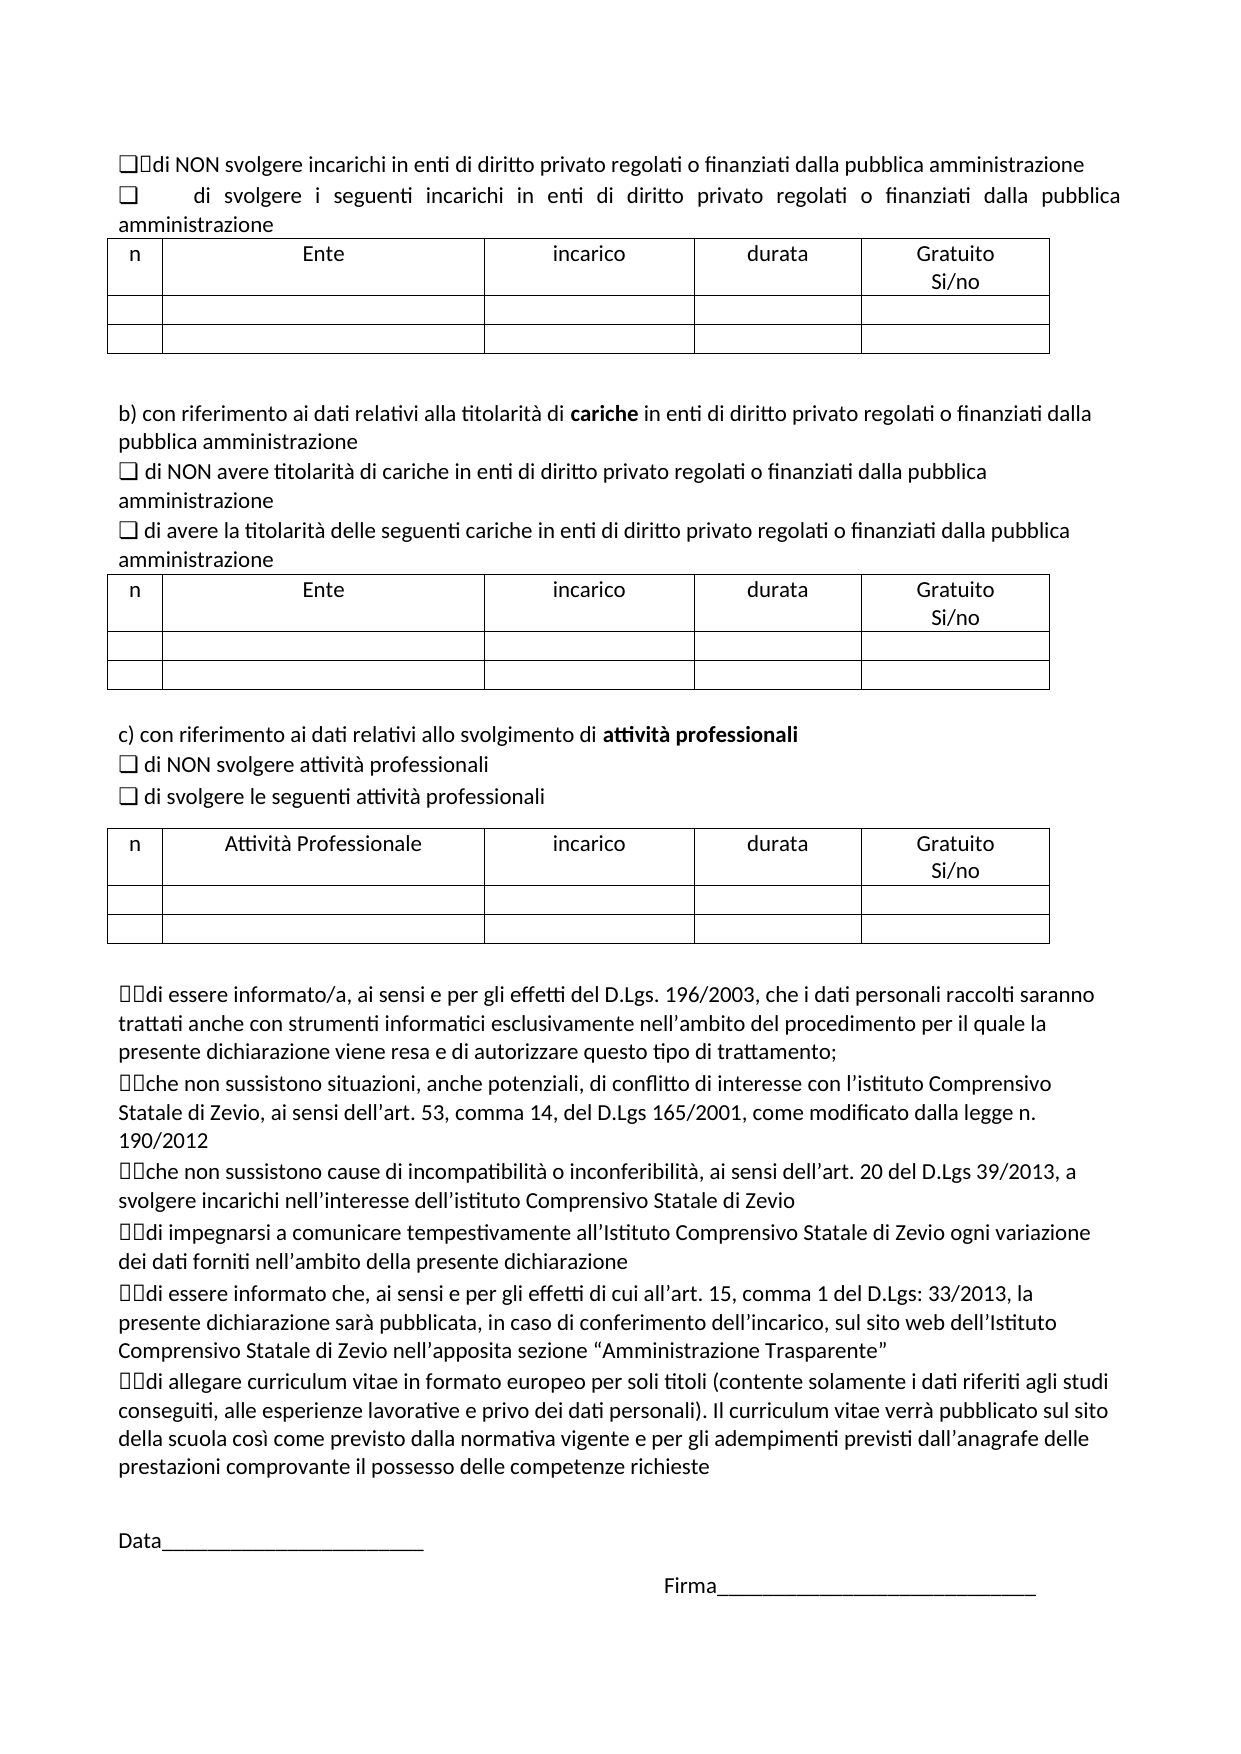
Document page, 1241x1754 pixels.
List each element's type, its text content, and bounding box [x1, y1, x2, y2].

text di impegnarsi a comunicare tempestivamente all’Istituto Comprensivo Statale di Zevio ogni variazione dei dati forniti nell’ambito della presente dichiarazione [118, 1216, 1122, 1275]
table_header durata [695, 575, 861, 631]
text ❏ di svolgere le seguenti attività professionali [118, 780, 1122, 811]
text Firma____________________________ [118, 1571, 1122, 1599]
text ❏ di NON svolgere attività professionali [118, 748, 1122, 780]
table_cell [695, 915, 861, 943]
table_header Gratuito Si/no [862, 829, 1049, 885]
table_cell [163, 325, 484, 353]
table_header Attività Professionale [163, 829, 484, 885]
table_cell [862, 886, 1049, 914]
table_header incarico [485, 239, 694, 295]
table_cell [485, 886, 694, 914]
text che non sussistono cause di incompatibilità o inconferibilità, ai sensi dell’art. 20 del D.Lgs 39/2013, a svolgere incarichi nell’interesse dell’istituto Comprensivo Statale di Zevio [118, 1155, 1122, 1214]
table_cell [695, 661, 861, 689]
table_cell [108, 661, 162, 689]
text ❏di NON svolgere incarichi in enti di diritto privato regolati o finanziati dalla pubblica amministrazione [118, 148, 1122, 179]
table_header incarico [485, 829, 694, 885]
table_cell [163, 632, 484, 660]
text c) con riferimento ai dati relativi allo svolgimento di attività professionali [118, 720, 1122, 748]
table_cell [862, 296, 1049, 324]
table_cell [108, 632, 162, 660]
table_cell [108, 296, 162, 324]
text di essere informato che, ai sensi e per gli effetti di cui all’art. 15, comma 1 del D.Lgs: 33/2013, la presente dichiarazione sarà pubblicata, in caso di conferimento dell’incarico, sul sito web dell’Istituto Comprensivo Statale di Zevio nell’apposita sezione “Amministrazione Trasparente” [118, 1276, 1122, 1364]
text di essere informato/a, ai sensi e per gli effetti del D.Lgs. 196/2003, che i dati personali raccolti saranno trattati anche con strumenti informatici esclusivamente nell’ambito del procedimento per il quale la presente dichiarazione viene resa e di autorizzare questo tipo di trattamento; [118, 978, 1122, 1065]
table_cell [163, 886, 484, 914]
text che non sussistono situazioni, anche potenziali, di conflitto di interesse con l’istituto Comprensivo Statale di Zevio, ai sensi dell’art. 53, comma 14, del D.Lgs 165/2001, come modificato dalla legge n. 190/2012 [118, 1067, 1122, 1154]
table_cell [108, 325, 162, 353]
text ❏ di avere la titolarità delle seguenti cariche in enti di diritto privato regolati o finanziati dalla pubblica amministrazione [118, 514, 1122, 574]
table_cell [695, 325, 861, 353]
table_header n [108, 829, 162, 885]
table_cell [163, 661, 484, 689]
table_cell [108, 886, 162, 914]
table_cell [695, 886, 861, 914]
table_cell [163, 915, 484, 943]
table_header Gratuito Si/no [862, 239, 1049, 295]
text di allegare curriculum vitae in formato europeo per soli titoli (contente solamente i dati riferiti agli studi conseguiti, alle esperienze lavorative e privo dei dati personali). Il curriculum vitae verrà pubblicato sul sito della scuola così come previsto dalla normativa vigente e per gli adempimenti previsti dall’anagrafe delle prestazioni comprovante il possesso delle competenze richieste [118, 1365, 1122, 1480]
table_cell [163, 296, 484, 324]
table_cell [862, 915, 1049, 943]
text Data_______________________ [118, 1526, 1122, 1554]
table_cell [485, 661, 694, 689]
table_header durata [695, 829, 861, 885]
text b) con riferimento ai dati relativi alla titolarità di cariche in enti di diritto privato regolati o finanziati dalla pubblica amministrazione [118, 399, 1122, 455]
table_cell [862, 632, 1049, 660]
table_cell [695, 296, 861, 324]
text ❏ di svolgere i seguenti incarichi in enti di diritto privato regolati o finanziati dalla pubblica amministrazione [118, 179, 1122, 238]
table_cell [862, 325, 1049, 353]
table_cell [108, 915, 162, 943]
table_header Ente [163, 575, 484, 631]
table_header incarico [485, 575, 694, 631]
table_header Gratuito Si/no [862, 575, 1049, 631]
table_cell [695, 632, 861, 660]
table_cell [862, 661, 1049, 689]
table_cell [485, 296, 694, 324]
text ❏ di NON avere titolarità di cariche in enti di diritto privato regolati o finanziati dalla pubblica amministrazione [118, 455, 1122, 514]
table_header durata [695, 239, 861, 295]
table_header Ente [163, 239, 484, 295]
table_header n [108, 239, 162, 295]
table_cell [485, 325, 694, 353]
table_cell [485, 632, 694, 660]
table_header n [108, 575, 162, 631]
table_cell [485, 915, 694, 943]
